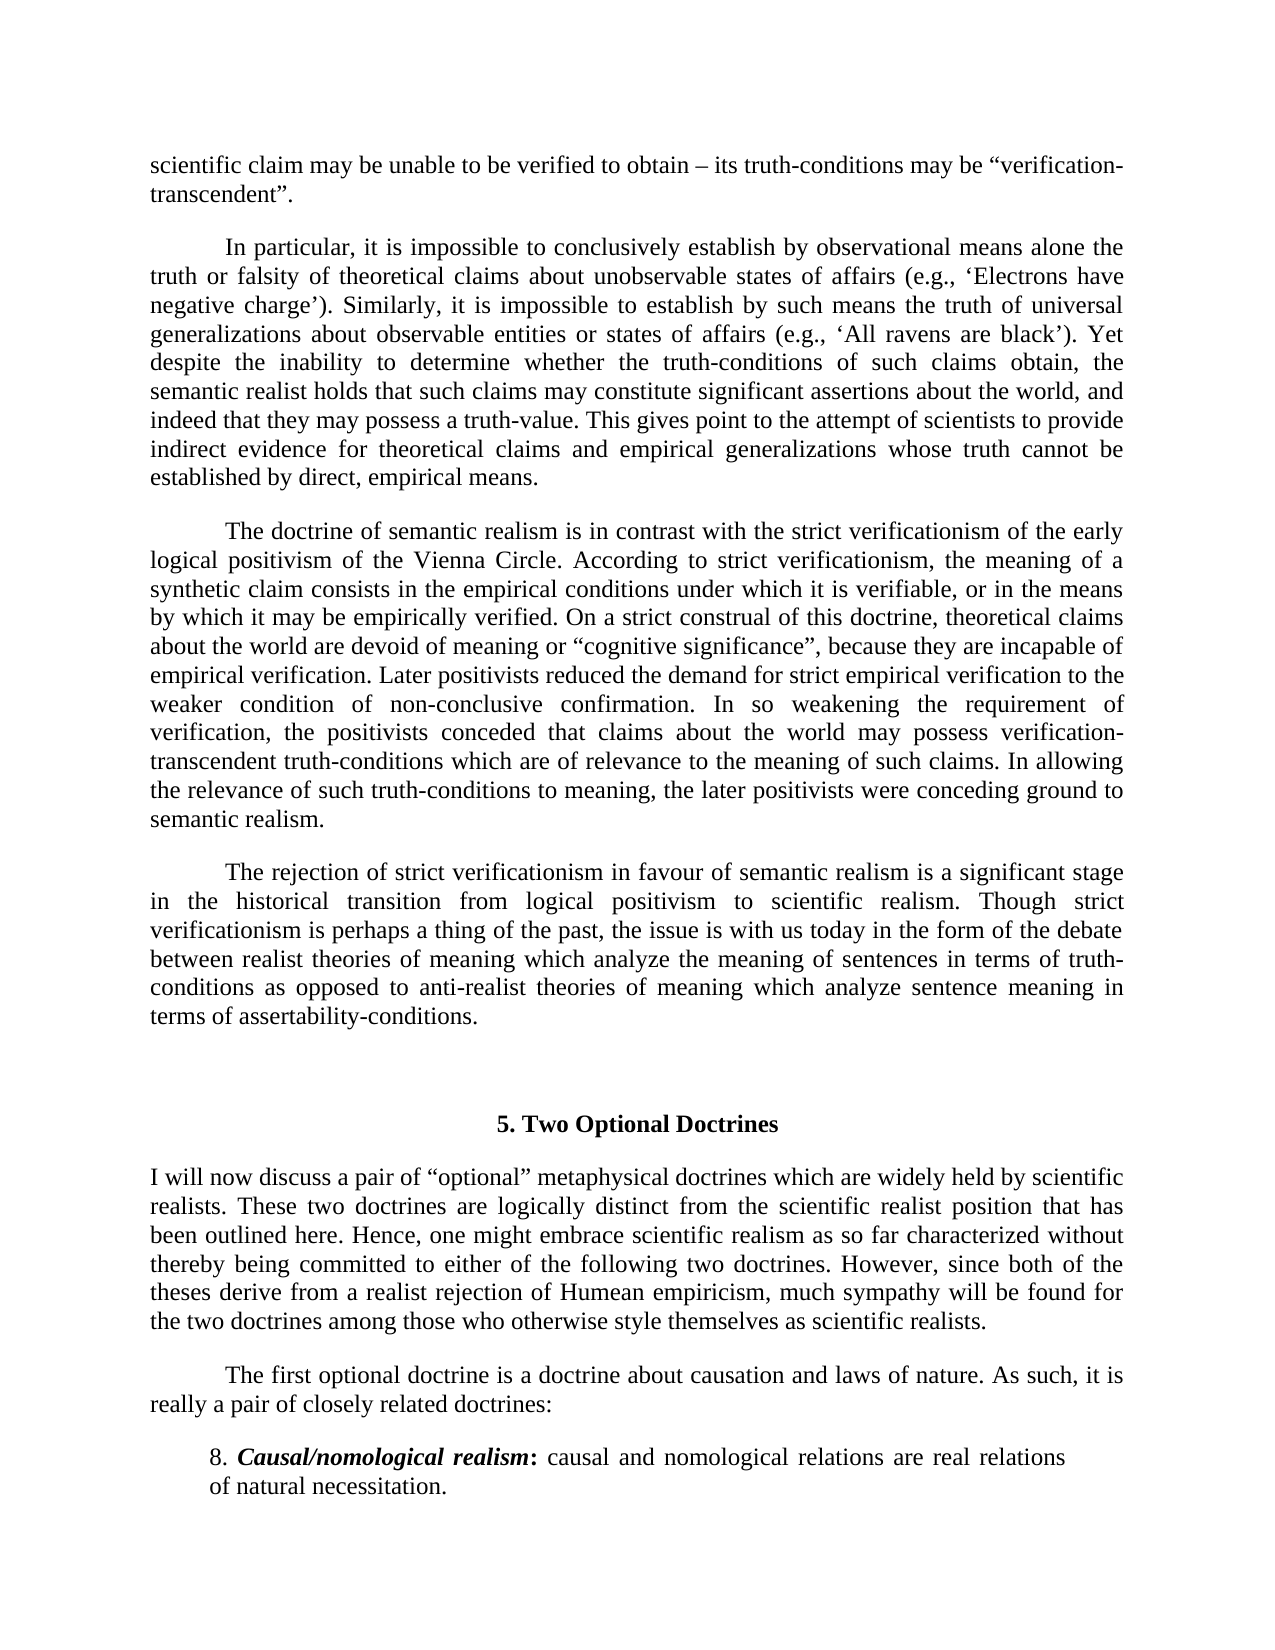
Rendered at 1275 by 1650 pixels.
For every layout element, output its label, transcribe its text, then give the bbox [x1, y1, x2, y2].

text 8. Causal/nomological realism: causal and nomological relations are real relations of natural necessitation. [209, 1442, 1066, 1500]
text The doctrine of semantic realism is in contrast with the strict verificationism of the early logical positivism of the Vienna Circle. According to strict verificationism, the meaning of a synthetic claim consists in the empirical conditions under which it is verifiable, or in the means by which it may be empirically verified. On a strict construal of this doctrine, theoretical claims about the world are devoid of meaning or “cognitive significance”, because they are incapable of empirical verification. Later positivists reduced the demand for strict empirical verification to the weaker condition of non-conclusive confirmation. In so weakening the requirement of verification, the positivists conceded that claims about the world may possess verification-transcendent truth-conditions which are of relevance to the meaning of such claims. In allowing the relevance of such truth-conditions to meaning, the later positivists were conceding ground to semantic realism. [150, 516, 1125, 832]
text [150, 150, 1125, 207]
text I will now discuss a pair of “optional” metaphysical doctrines which are widely held by scientific realists. These two doctrines are logically distinct from the scientific realist position that has been outlined here. Hence, one might embrace scientific realism as so far characterized without thereby being committed to either of the following two doctrines. However, since both of the theses derive from a realist rejection of Humean empiricism, much sympathy will be found for the two doctrines among those who otherwise style themselves as scientific realists. [150, 1162, 1125, 1335]
text 5. Two Optional Doctrines [150, 1109, 1125, 1137]
text The first optional doctrine is a doctrine about causation and laws of nature. As such, it is really a pair of closely related doctrines: [150, 1360, 1125, 1417]
text In particular, it is impossible to conclusively establish by observational means alone the truth or falsity of theoretical claims about unobservable states of affairs (e.g., ‘Electrons have negative charge’). Similarly, it is impossible to establish by such means the truth of universal generalizations about observable entities or states of affairs (e.g., ‘All ravens are black’). Yet despite the inability to determine whether the truth-conditions of such claims obtain, the semantic realist holds that such claims may constitute significant assertions about the world, and indeed that they may possess a truth-value. This gives point to the attempt of scientists to provide indirect evidence for theoretical claims and empirical generalizations whose truth cannot be established by direct, empirical means. [150, 232, 1125, 491]
text The rejection of strict verificationism in favour of semantic realism is a significant stage in the historical transition from logical positivism to scientific realism. Though strict verificationism is perhaps a thing of the past, the issue is with us today in the form of the debate between realist theories of meaning which analyze the meaning of sentences in terms of truth-conditions as opposed to anti-realist theories of meaning which analyze sentence meaning in terms of assertability-conditions. [150, 857, 1125, 1030]
